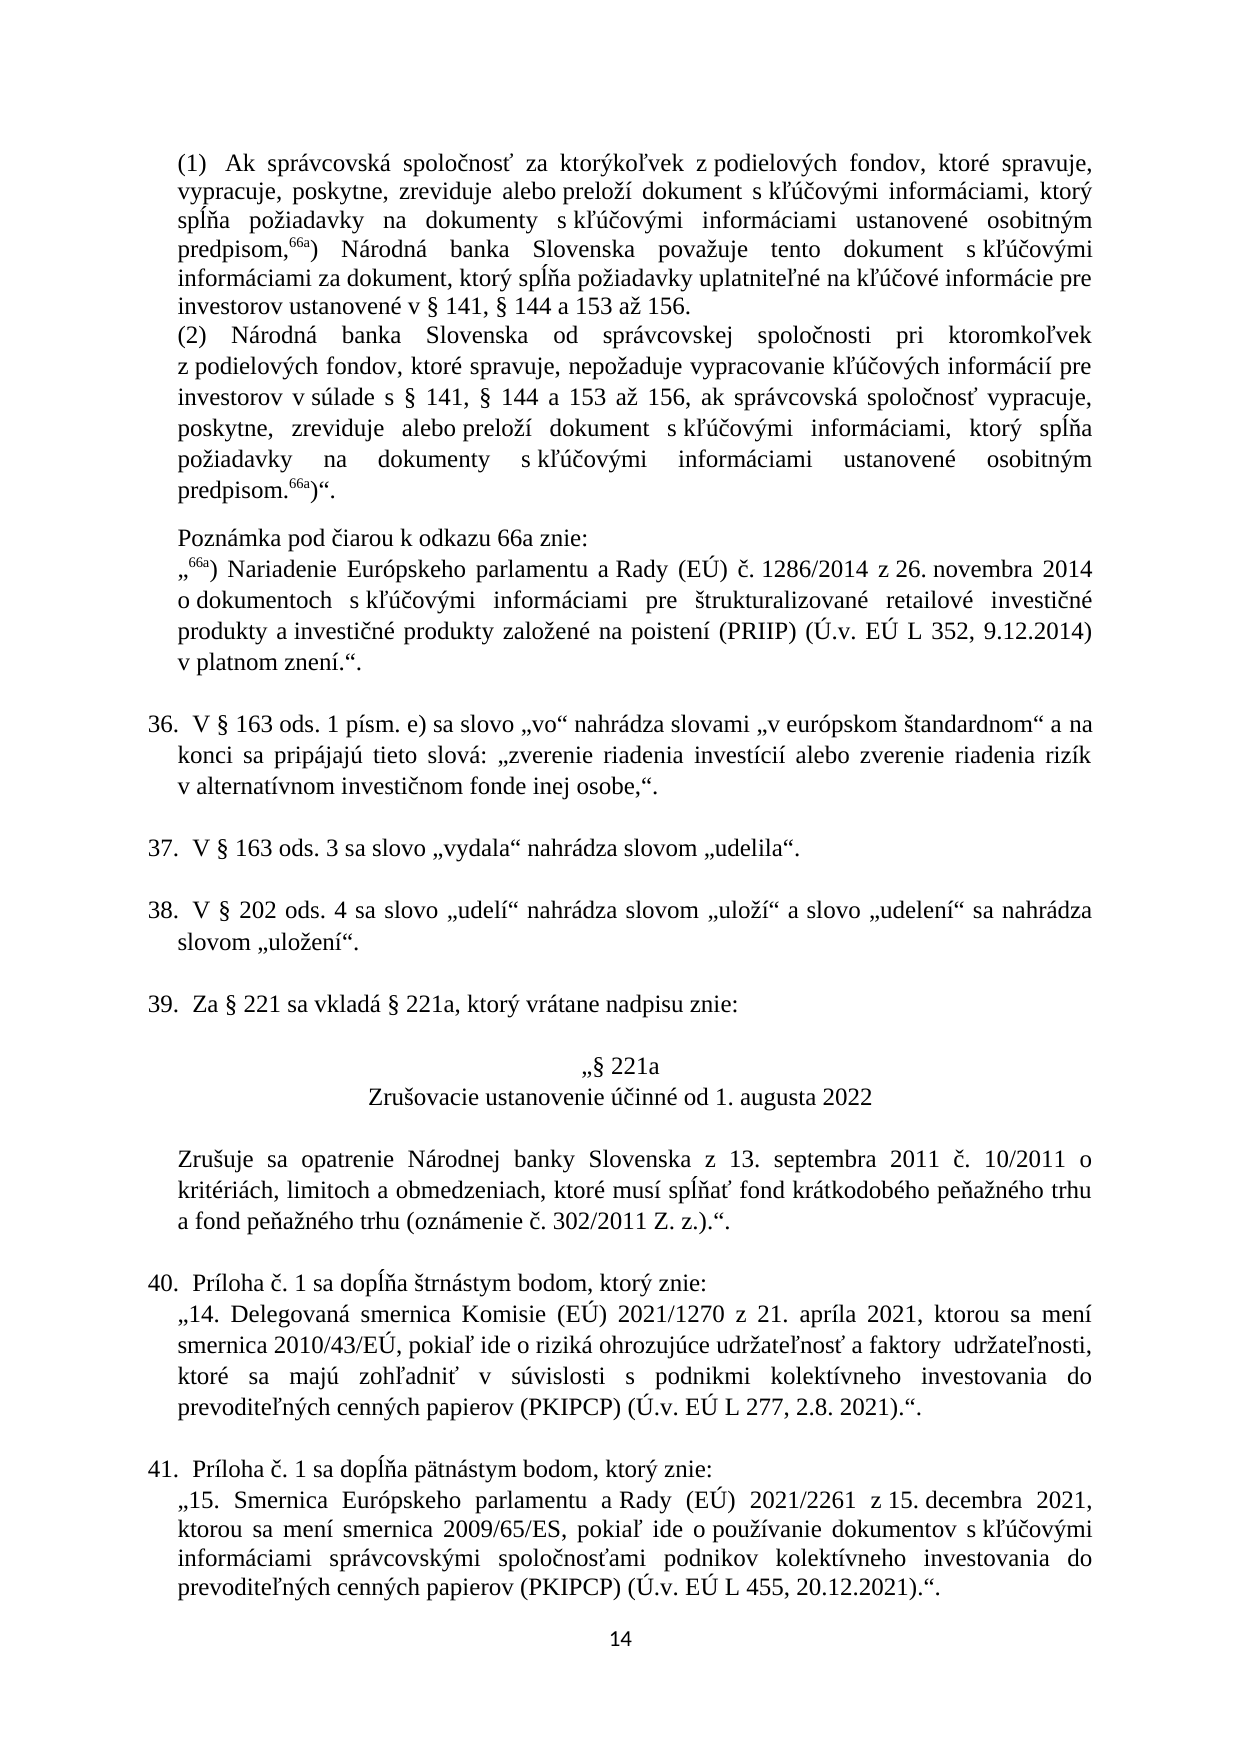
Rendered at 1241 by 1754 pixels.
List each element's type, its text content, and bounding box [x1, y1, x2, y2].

text „14. Delegovaná smernica Komisie (EÚ) 2021/1270 z 21. apríla 2021, ktorou sa mení smernica 2010/43/EÚ, pokiaľ ide o riziká ohrozujúce udržateľnosť a faktory udržateľnosti, ktoré sa majú zohľadniť v súvislosti s podnikmi kolektívneho investovania do prevoditeľných cenných papierov (PKIPCP) (Ú.v. EÚ L 277, 2.8. 2021).“. [177, 1299, 1093, 1421]
text „15. Smernica Európskeho parlamentu a Rady (EÚ) 2021/2261 z 15. decembra 2021, ktorou sa mení smernica 2009/65/ES, pokiaľ ide o používanie dokumentov s kľúčovými informáciami správcovskými spoločnosťami podnikov kolektívneho investovania do prevoditeľných cenných papierov (PKIPCP) (Ú.v. EÚ L 455, 20.12.2021).“. [177, 1485, 1093, 1600]
text (2) Národná banka Slovenska od správcovskej spoločnosti pri ktoromkoľvek z podielových fondov, ktoré spravuje, nepožaduje vypracovanie kľúčových informácií pre investorov v súlade s § 141, § 144 a 153 až 156, ak správcovská spoločnosť vypracuje, poskytne, zreviduje alebo preloží dokument s kľúčovými informáciami, ktorý spĺňa požiadavky na dokumenty s kľúčovými informáciami ustanovené osobitným predpisom.66a)“. [177, 320, 1093, 504]
list Zrušuje sa opatrenie Národnej banky Slovenska z 13. septembra 2011 č. 10/2011 o kritériách, limitoch a obmedzeniach, ktoré musí spĺňať fond krátkodobého peňažného trhu a fond peňažného trhu (oznámenie č. 302/2011 Z. z.).“. [177, 1144, 1093, 1235]
list V § 163 ods. 1 písm. e) sa slovo „vo“ nahrádza slovami „v európskom štandardnom“ a na konci sa pripájajú tieto slová: „zverenie riadenia investícií alebo zverenie riadenia rizík v alternatívnom investičnom fonde inej osobe,“. [148, 709, 1093, 800]
list V § 163 ods. 3 sa slovo „vydala“ nahrádza slovom „udelila“. [148, 833, 1093, 862]
list „§ 221a [148, 1051, 1093, 1079]
list Za § 221 sa vkladá § 221a, ktorý vrátane nadpisu znie: [148, 989, 1093, 1017]
list Príloha č. 1 sa dopĺňa pätnástym bodom, ktorý znie: [148, 1454, 1093, 1483]
list Zrušovacie ustanovenie účinné od 1. augusta 2022 [148, 1082, 1093, 1111]
text „66a) Nariadenie Európskeho parlamentu a Rady (EÚ) č. 1286/2014 z 26. novembra 2014 o dokumentoch s kľúčovými informáciami pre štrukturalizované retailové investičné produkty a investičné produkty založené na poistení (PRIIP) (Ú.v. EÚ L 352, 9.12.2014) v platnom znení.“. [177, 614, 1093, 676]
list Príloha č. 1 sa dopĺňa štrnástym bodom, ktorý znie: [148, 1268, 1093, 1297]
text (1) Ak správcovská spoločnosť za ktorýkoľvek z podielových fondov, ktoré spravuje, vypracuje, poskytne, zreviduje alebo preloží dokument s kľúčovými informáciami, ktorý spĺňa požiadavky na dokumenty s kľúčovými informáciami ustanovené osobitným predpisom,66a) Národná banka Slovenska považuje tento dokument s kľúčovými informáciami za dokument, ktorý spĺňa požiadavky uplatniteľné na kľúčové informácie pre investorov ustanovené v § 141, § 144 a 153 až 156. [177, 148, 1093, 320]
text Poznámka pod čiarou k odkazu 66a znie: [177, 523, 1093, 552]
list V § 202 ods. 4 sa slovo „udelí“ nahrádza slovom „uloží“ a slovo „udelení“ sa nahrádza slovom „uložení“. [148, 896, 1093, 955]
text „66a) Nariadenie Európskeho parlamentu a Rady (EÚ) č. 1286/2014 z 26. novembra 2014 o dokumentoch s kľúčovými informáciami pre štrukturalizované retailové investičné produkty a investičné produkty založené na poistení (PRIIP) (Ú.v. EÚ L 352, 9.12.2014) v platnom znení.“. [177, 554, 1093, 585]
